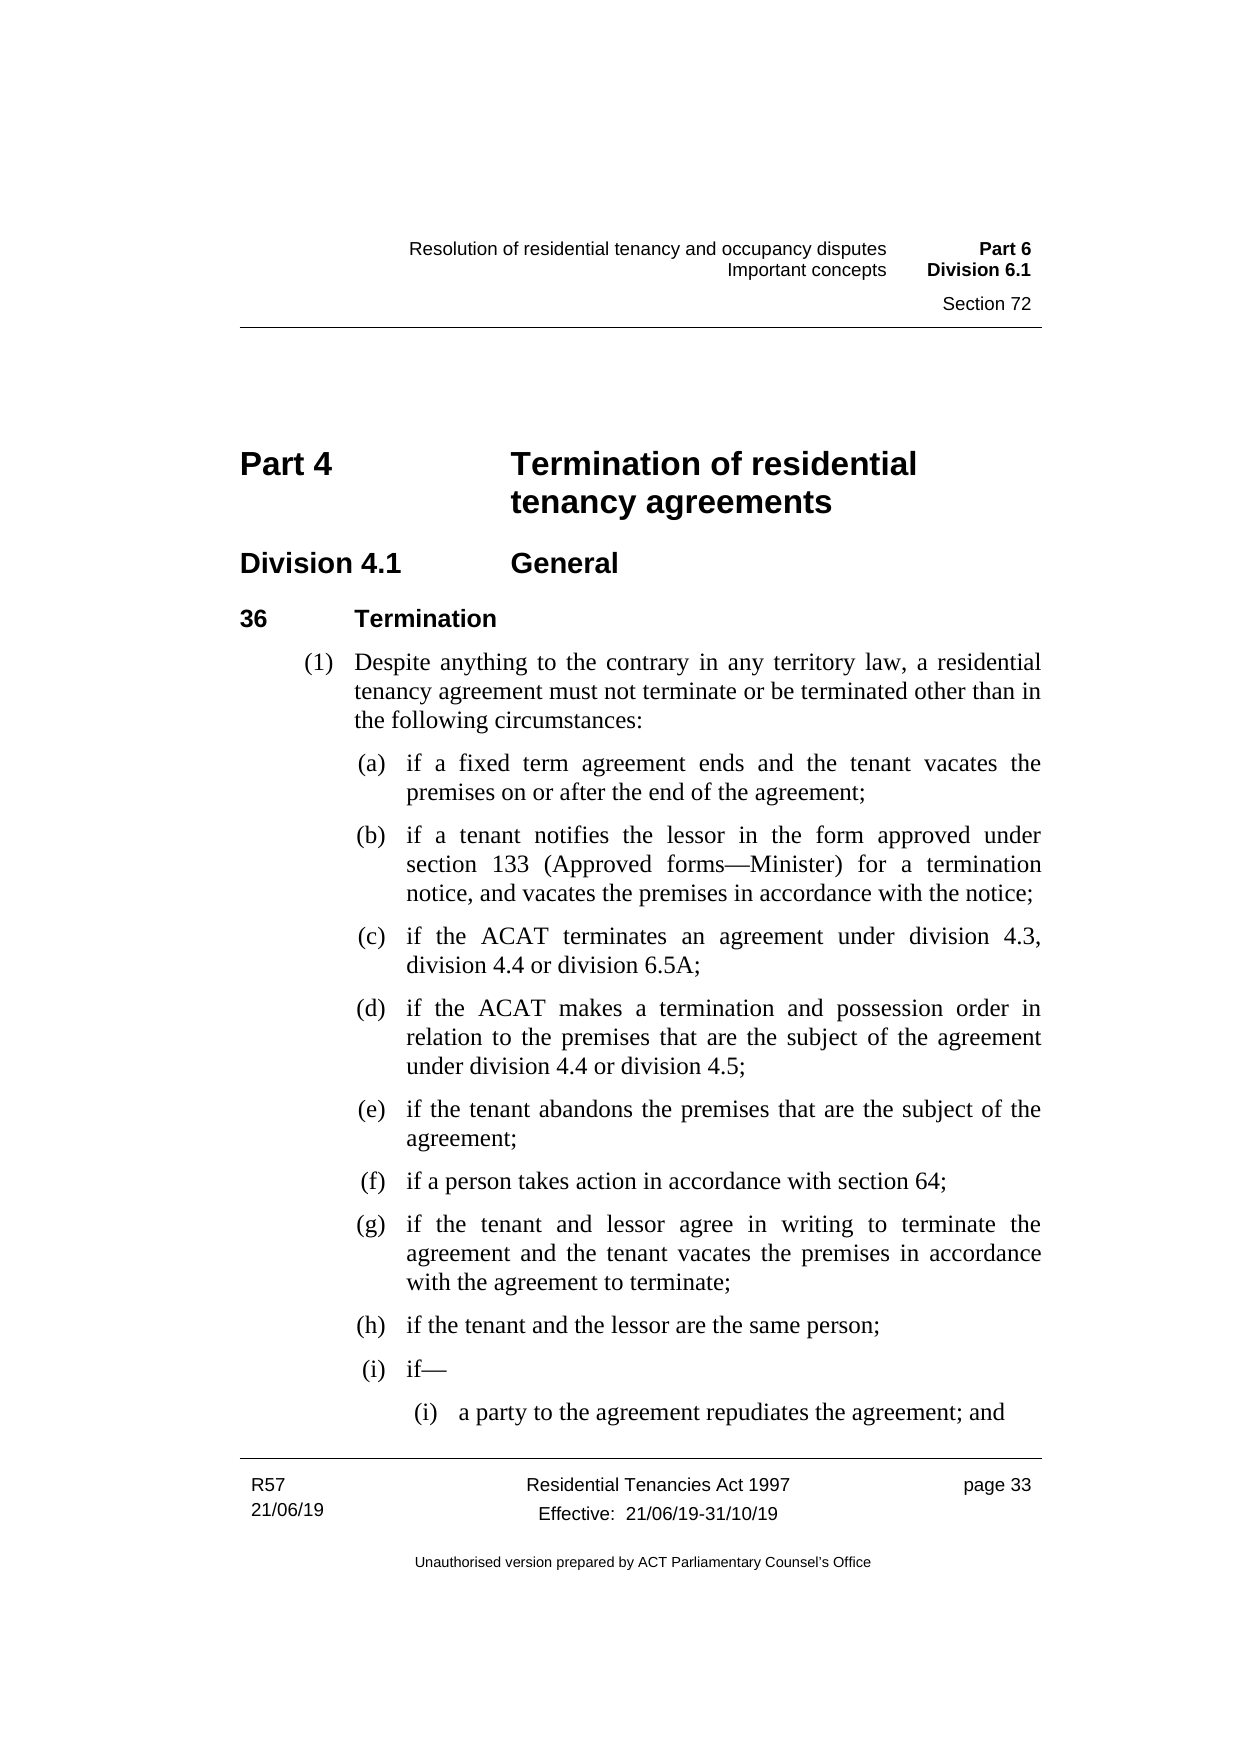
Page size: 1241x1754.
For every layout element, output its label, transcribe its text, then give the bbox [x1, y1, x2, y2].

text (i) if— [239, 1354, 1042, 1382]
text (g) if the tenant and lessor agree in writing to terminate the agreement and the tenant vacates the premises in accordance with the agreement to terminate; [239, 1209, 1042, 1296]
text (h) if the tenant and the lessor are the same person; [239, 1310, 1042, 1339]
text (i) a party to the agreement repudiates the agreement; and [239, 1397, 1042, 1426]
text (d) if the ACAT makes a termination and possession order in relation to the premises that are the subject of the agreement under division 4.4 or division 4.5; [239, 993, 1042, 1079]
text (a) if a fixed term agreement ends and the tenant vacates the premises on or after the end of the agreement; [239, 748, 1042, 806]
text (b) if a tenant notifies the lessor in the form approved under section 133 (Approved forms—Minister) for a termination notice, and vacates the premises in accordance with the notice; [239, 820, 1042, 907]
text 36 Termination [239, 604, 1042, 633]
text (e) if the tenant abandons the premises that are the subject of the agreement; [239, 1094, 1042, 1152]
text Division 4.1 General [239, 546, 1042, 579]
text (f) if a person takes action in accordance with section 64; [239, 1166, 1042, 1195]
text (1) Despite anything to the contrary in any territory law, a residential tenancy agreement must not terminate or be terminated other than in the following circumstances: [239, 647, 1042, 734]
text Part 4 Termination of residential tenancy agreements [239, 444, 1042, 521]
text (c) if the ACAT terminates an agreement under division 4.3, division 4.4 or division 6.5A; [239, 921, 1042, 979]
